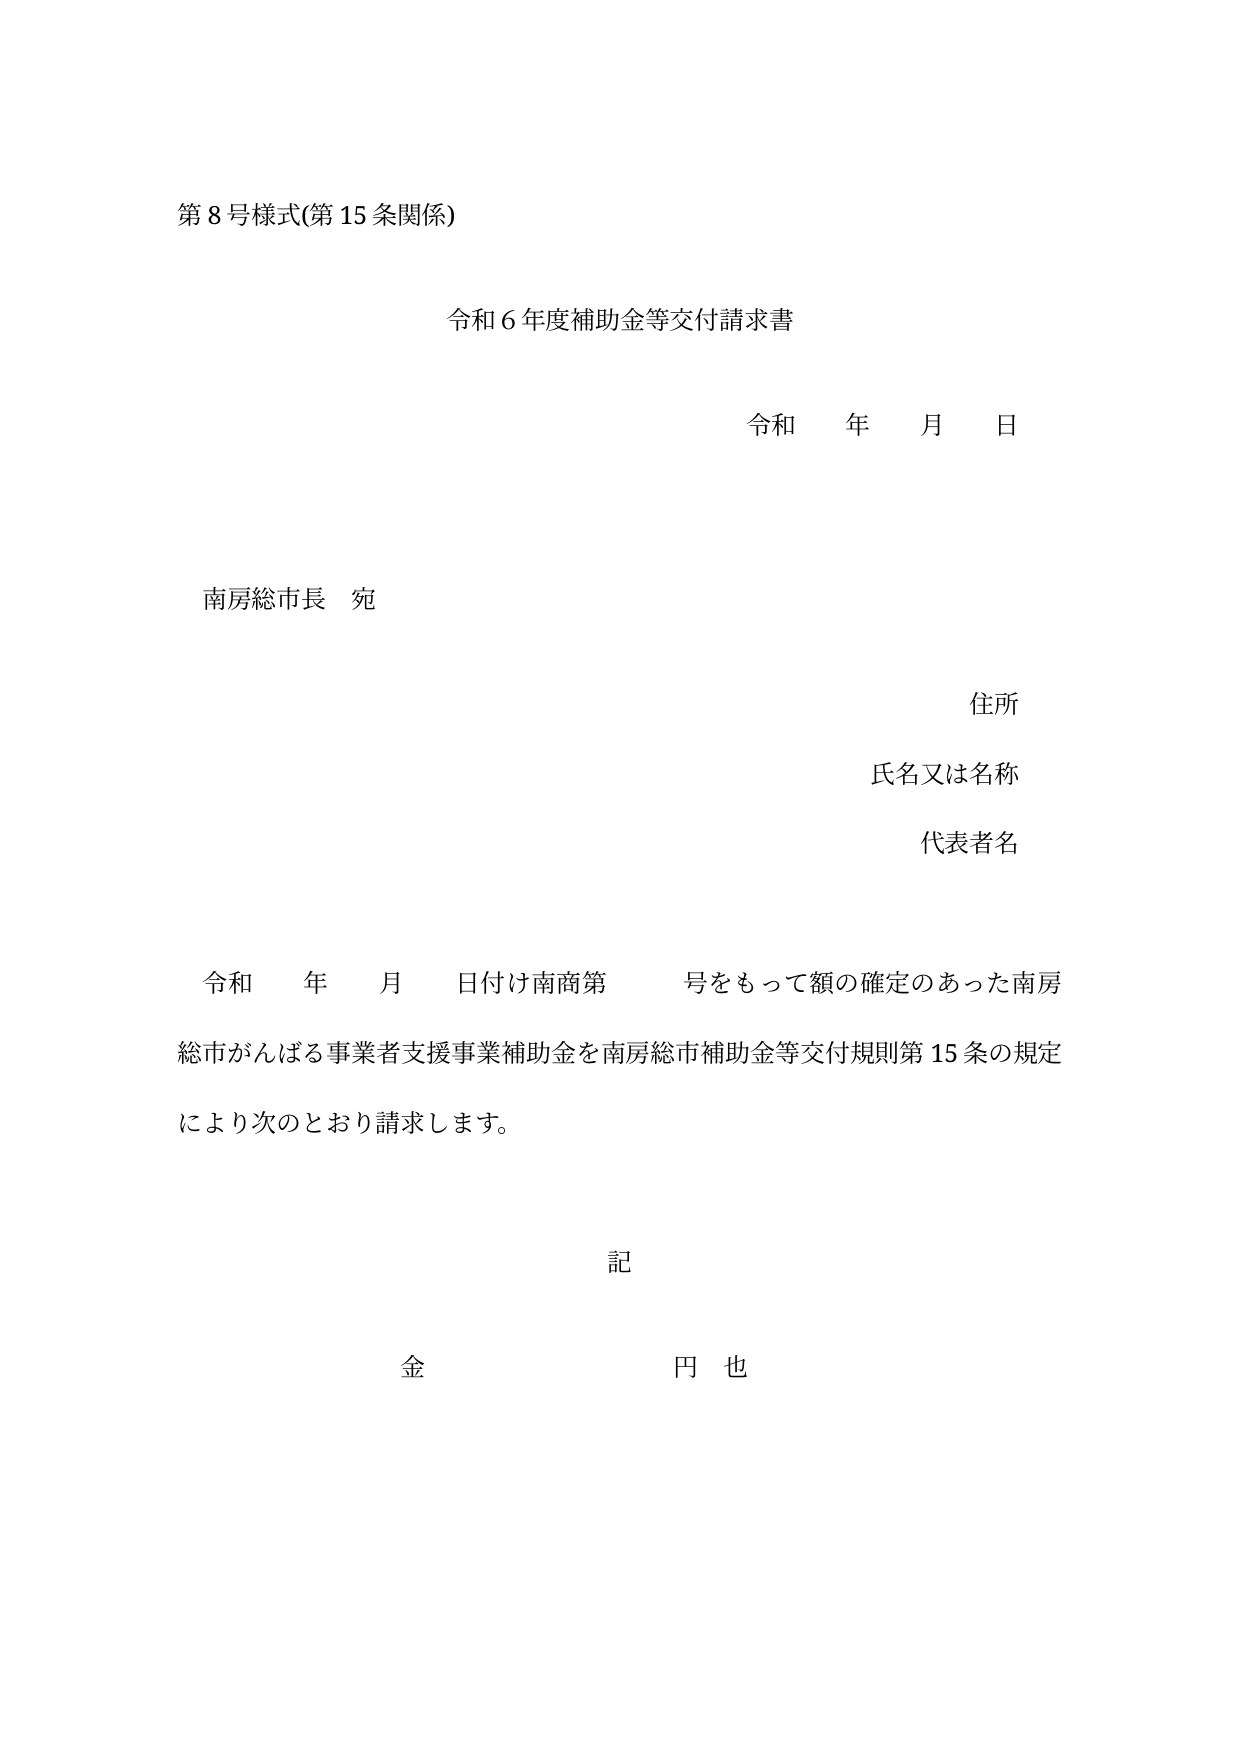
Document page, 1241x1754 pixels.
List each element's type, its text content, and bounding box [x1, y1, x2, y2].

text 令和 年 月 日付け南商第 号をもって額の確定のあった南房総市がんばる事業者支援事業補助金を南房総市補助金等交付規則第15条の規定により次のとおり請求します。 [177, 947, 1063, 1156]
text 南房総市長 宛 [177, 563, 1063, 633]
text 代表者名 [177, 807, 1019, 877]
text 氏名又は名称 [177, 737, 1019, 807]
text 記 [177, 1226, 1063, 1296]
text 住所 [177, 668, 1019, 737]
text 令和６年度補助金等交付請求書 [177, 284, 1063, 353]
text 金 円 也 [177, 1331, 1063, 1400]
text 令和 年 月 日 [177, 388, 1019, 458]
text 第8号様式(第15条関係) [177, 179, 1063, 249]
